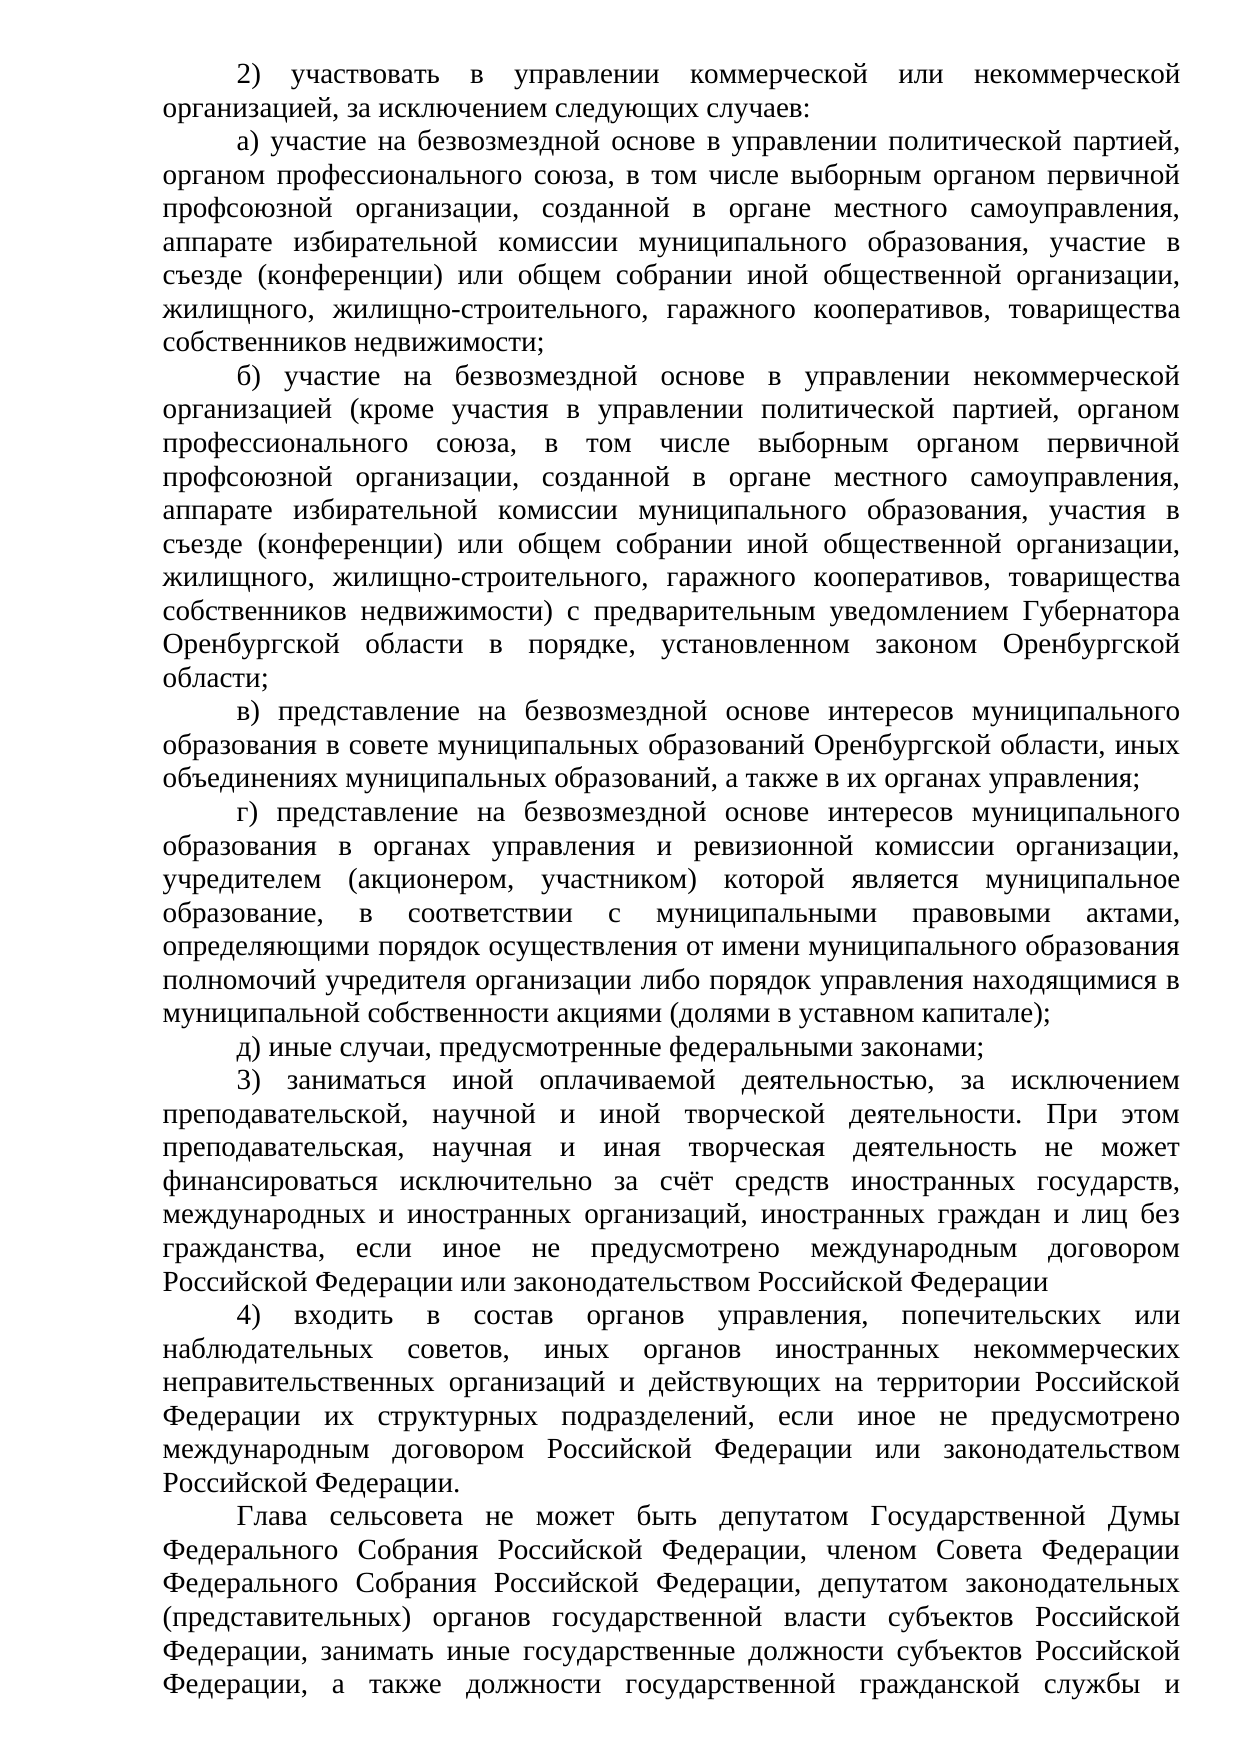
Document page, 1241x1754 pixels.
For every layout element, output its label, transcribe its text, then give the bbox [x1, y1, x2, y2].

text 3) заниматься иной оплачиваемой деятельностью, за исключением преподавательской, научной и иной творческой деятельности. При этом преподавательская, научная и иная творческая деятельность не может финансироваться исключительно за счёт средств иностранных государств, международных и иностранных организаций, иностранных граждан и лиц без гражданства, если иное не предусмотрено международным договором Российской Федерации или законодательством Российской Федерации [162, 1062, 1181, 1297]
text 4) входить в состав органов управления, попечительских или наблюдательных советов, иных органов иностранных некоммерческих неправительственных организаций и действующих на территории Российской Федерации их структурных подразделений, если иное не предусмотрено международным договором Российской Федерации или законодательством Российской Федерации. [162, 1297, 1181, 1498]
text д) иные случаи, предусмотренные федеральными законами; [162, 1029, 1181, 1062]
text 2) участвовать в управлении коммерческой или некоммерческой организацией, за исключением следующих случаев: [162, 56, 1181, 123]
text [162, 1498, 1181, 1700]
text б) участие на безвозмездной основе в управлении некоммерческой организацией (кроме участия в управлении политической партией, органом профессионального союза, в том числе выборным органом первичной профсоюзной организации, созданной в органе местного самоуправления, аппарате избирательной комиссии муниципального образования, участия в съезде (конференции) или общем собрании иной общественной организации, жилищного, жилищно-строительного, гаражного кооперативов, товарищества собственников недвижимости) с предварительным уведомлением Губернатора Оренбургской области в порядке, установленном законом Оренбургской области; [162, 358, 1181, 693]
text г) представление на безвозмездной основе интересов муниципального образования в органах управления и ревизионной комиссии организации, учредителем (акционером, участником) которой является муниципальное образование, в соответствии с муниципальными правовыми актами, определяющими порядок осуществления от имени муниципального образования полномочий учредителя организации либо порядок управления находящимися в муниципальной собственности акциями (долями в уставном капитале); [162, 794, 1181, 1029]
text а) участие на безвозмездной основе в управлении политической партией, органом профессионального союза, в том числе выборным органом первичной профсоюзной организации, созданной в органе местного самоуправления, аппарате избирательной комиссии муниципального образования, участие в съезде (конференции) или общем собрании иной общественной организации, жилищного, жилищно-строительного, гаражного кооперативов, товарищества собственников недвижимости; [162, 123, 1181, 358]
text в) представление на безвозмездной основе интересов муниципального образования в совете муниципальных образований Оренбургской области, иных объединениях муниципальных образований, а также в их органах управления; [162, 693, 1181, 794]
